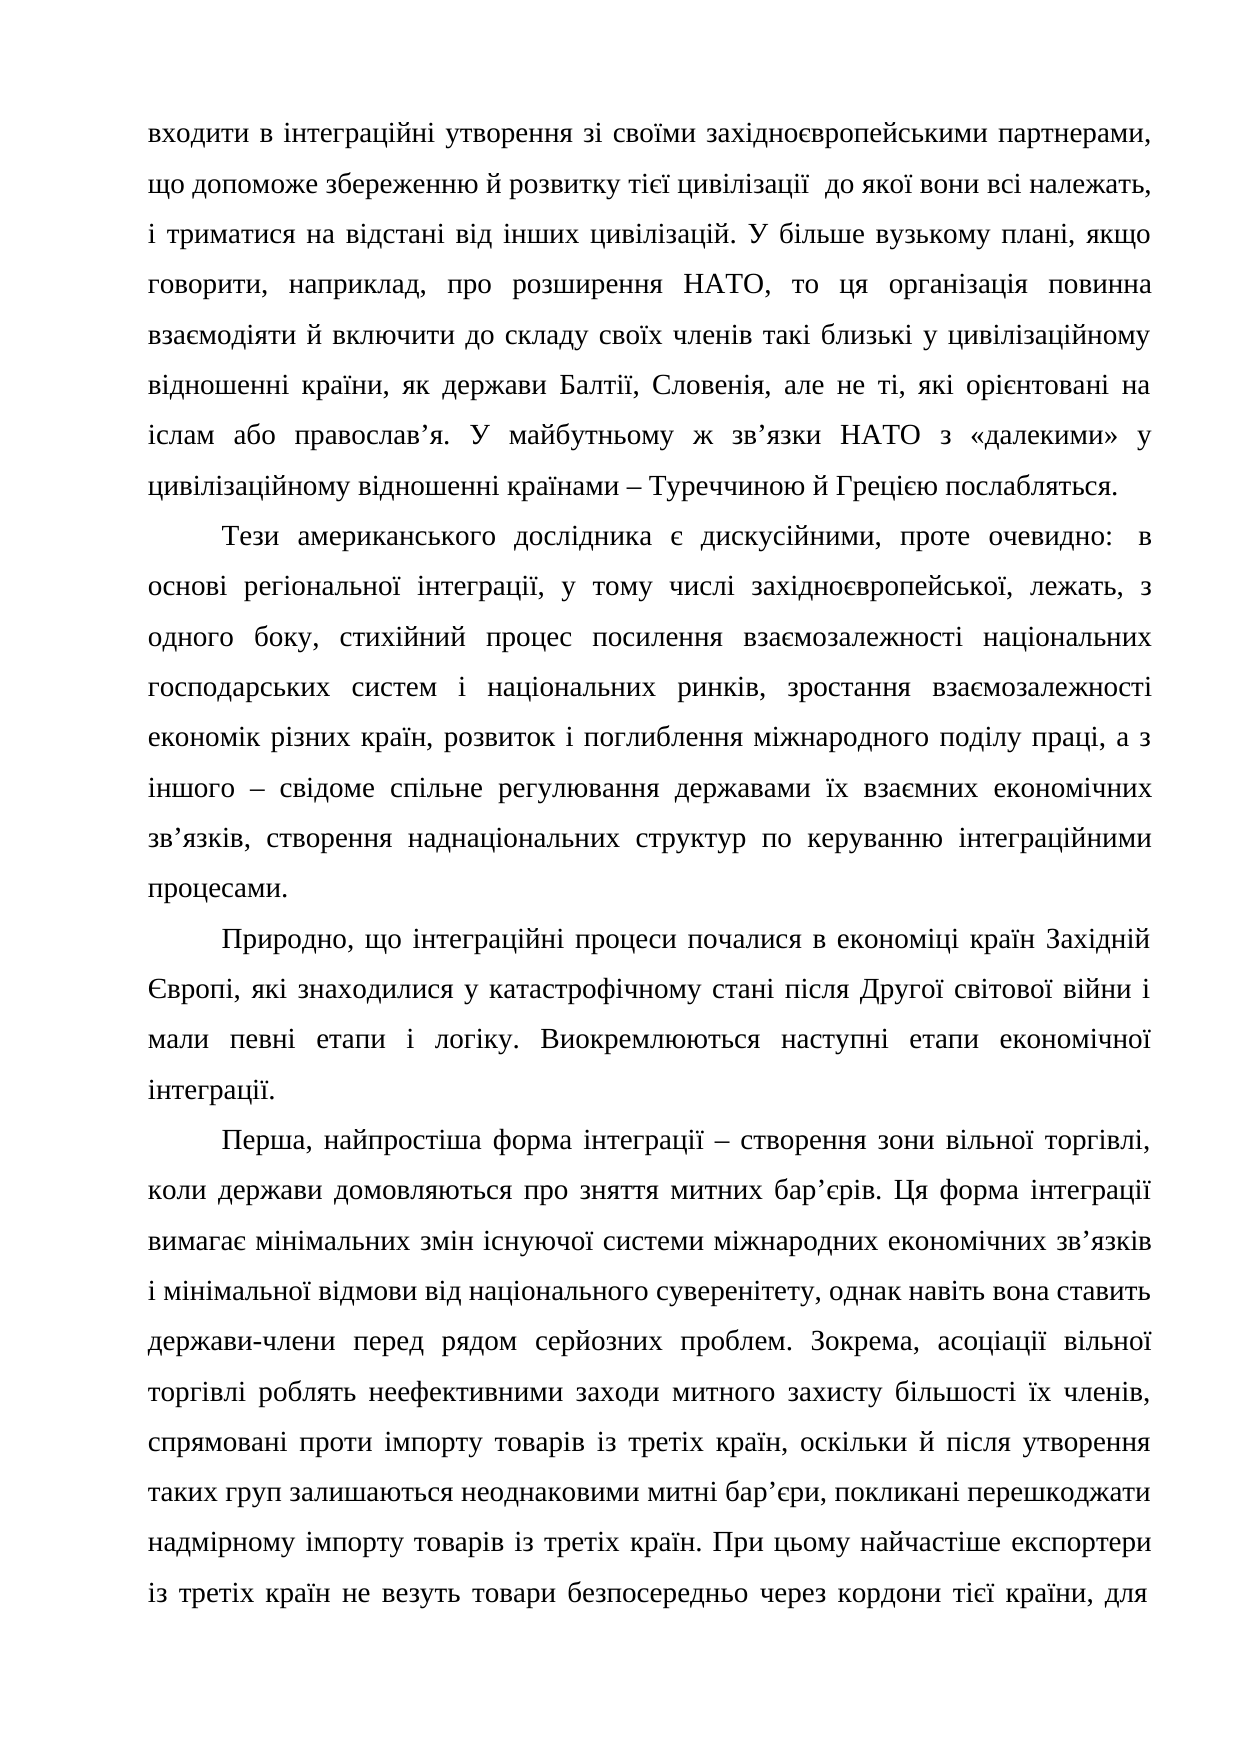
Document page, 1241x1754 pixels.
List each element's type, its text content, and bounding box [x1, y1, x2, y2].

text Перша, найпростіша форма інтеграції – створення зони вільної торгівлі, коли держави домовляються про зняття митних бар’єрів. Ця форма інтеграції вимагає мінімальних змін існуючої системи міжнародних економічних зв’язків і мінімальної відмови від національного суверенітету, однак навіть вона ставить держави-члени перед рядом серйозних проблем. Зокрема, асоціації вільної торгівлі роблять неефективними заходи митного захисту більшості їх членів, спрямовані проти імпорту товарів із третіх країн, оскільки й після утворення таких груп залишаються неоднаковими митні бар’єри, покликані перешкоджати надмірному імпорту товарів із третіх країн. При цьому найчастіше експортери із третіх країн не везуть товари безпосередньо через кордони тієї країни, для [148, 1122, 1152, 1608]
text входити в інтеграційні утворення зі своїми західноєвропейськими партнерами, що допоможе збереженню й розвитку тієї цивілізації до якої вони всі належать, і триматися на відстані від інших цивілізацій. У більше вузькому плані, якщо говорити, наприклад, про розширення НАТО, то ця організація повинна взаємодіяти й включити до складу своїх членів такі близькі у цивілізаційному відношенні країни, як держави Балтії, Словенія, але не ті, які орієнтовані на іслам або православ’я. У майбутньому ж зв’язки НАТО з «далекими» у цивілізаційному відношенні країнами – Туреччиною й Грецією послабляться. [148, 116, 1152, 501]
text Природно, що інтеграційні процеси почалися в економіці країн Західній Європі, які знаходилися у катастрофічному стані після Другої світової війни і мали певні етапи і логіку. Виокремлюються наступні етапи економічної інтеграції. [148, 921, 1151, 1105]
text Тези американського дослідника є дискусійними, проте очевидно: в основі регіональної інтеграції, у тому числі західноєвропейської, лежать, з одного боку, стихійний процес посилення взаємозалежності національних господарських систем і національних ринків, зростання взаємозалежності економік різних країн, розвиток і поглиблення міжнародного поділу праці, а з іншого – свідоме спільне регулювання державами їх взаємних економічних зв’язків, створення наднаціональних структур по керуванню інтеграційними процесами. [148, 518, 1152, 904]
